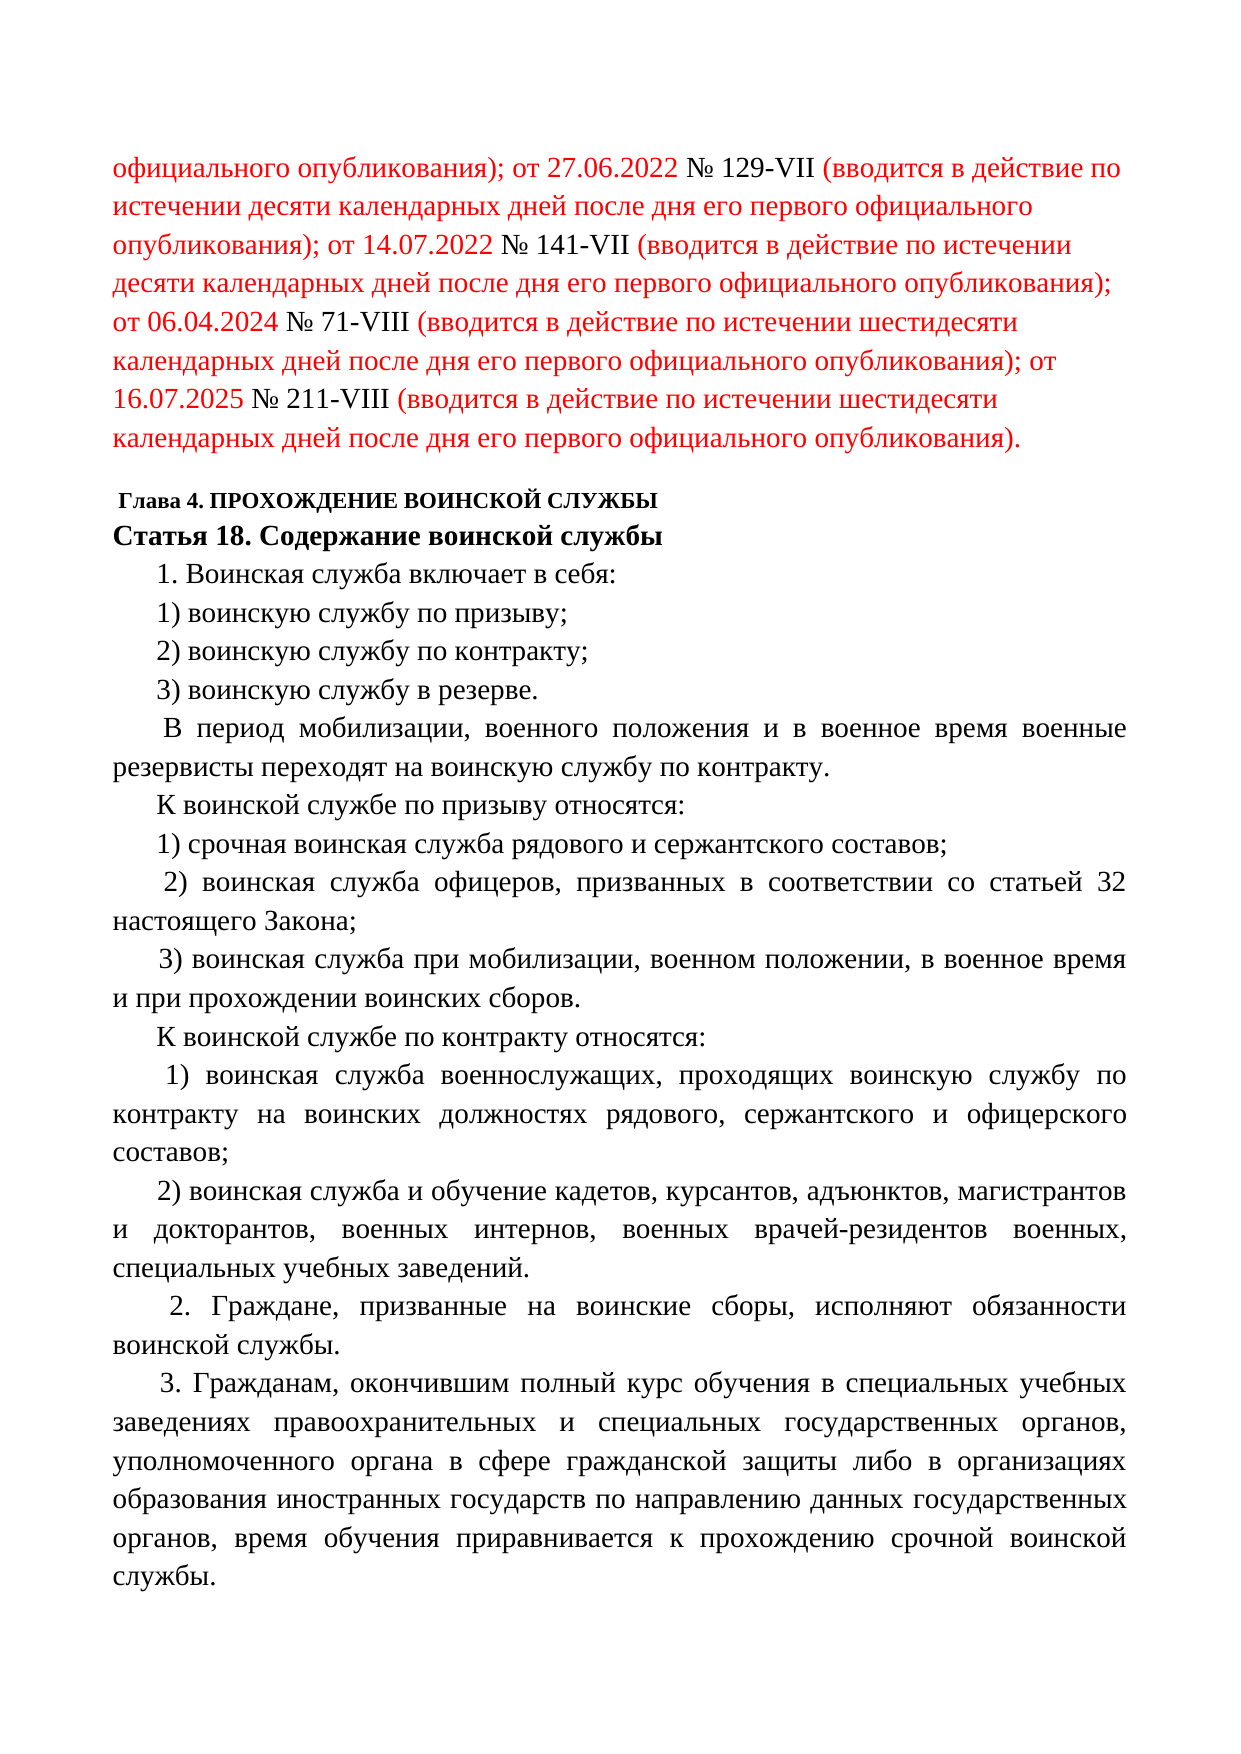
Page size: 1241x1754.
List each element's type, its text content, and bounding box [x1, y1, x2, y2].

text 3) воинскую службу в резерве. [112, 672, 1128, 705]
text Статья 18. Содержание воинской службы [112, 518, 1128, 551]
text 1) воинскую службу по призыву; [112, 595, 1128, 628]
text 2) воинская служба офицеров, призванных в соответствии со статьей 32 настоящего Закона; [112, 864, 1128, 937]
text К воинской службе по призыву относятся: [112, 787, 1128, 821]
text К воинской службе по контракту относятся: [112, 1019, 1128, 1052]
text 2) воинская служба и обучение кадетов, курсантов, адъюнктов, магистрантов и докторантов, военных интернов, военных врачей-резидентов военных, специальных учебных заведений. [112, 1173, 1128, 1283]
text 3) воинская служба при мобилизации, военном положении, в военное время и при прохождении воинских сборов. [112, 942, 1128, 1014]
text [112, 150, 1128, 483]
text 1) воинская служба военнослужащих, проходящих воинскую службу по контракту на воинских должностях рядового, сержантского и офицерского составов; [112, 1057, 1128, 1168]
text В период мобилизации, военного положения и в военное время военные резервисты переходят на воинскую службу по контракту. [112, 710, 1128, 782]
text 2. Граждане, призванные на воинские сборы, исполняют обязанности воинской службы. [112, 1288, 1128, 1361]
text 1. Воинская служба включает в себя: [112, 556, 1128, 590]
text 2) воинскую службу по контракту; [112, 633, 1128, 667]
text 3. Гражданам, окончившим полный курс обучения в специальных учебных заведениях правоохранительных и специальных государственных органов, уполномоченного органа в сфере гражданской защиты либо в организациях образования иностранных государств по направлению данных государственных органов, время обучения приравнивается к прохождению срочной воинской службы. [112, 1366, 1128, 1592]
text Глава 4. ПРОХОЖДЕНИЕ ВОИНСКОЙ СЛУЖБЫ [112, 487, 1128, 514]
text 1) срочная воинская служба рядового и сержантского составов; [112, 826, 1128, 859]
